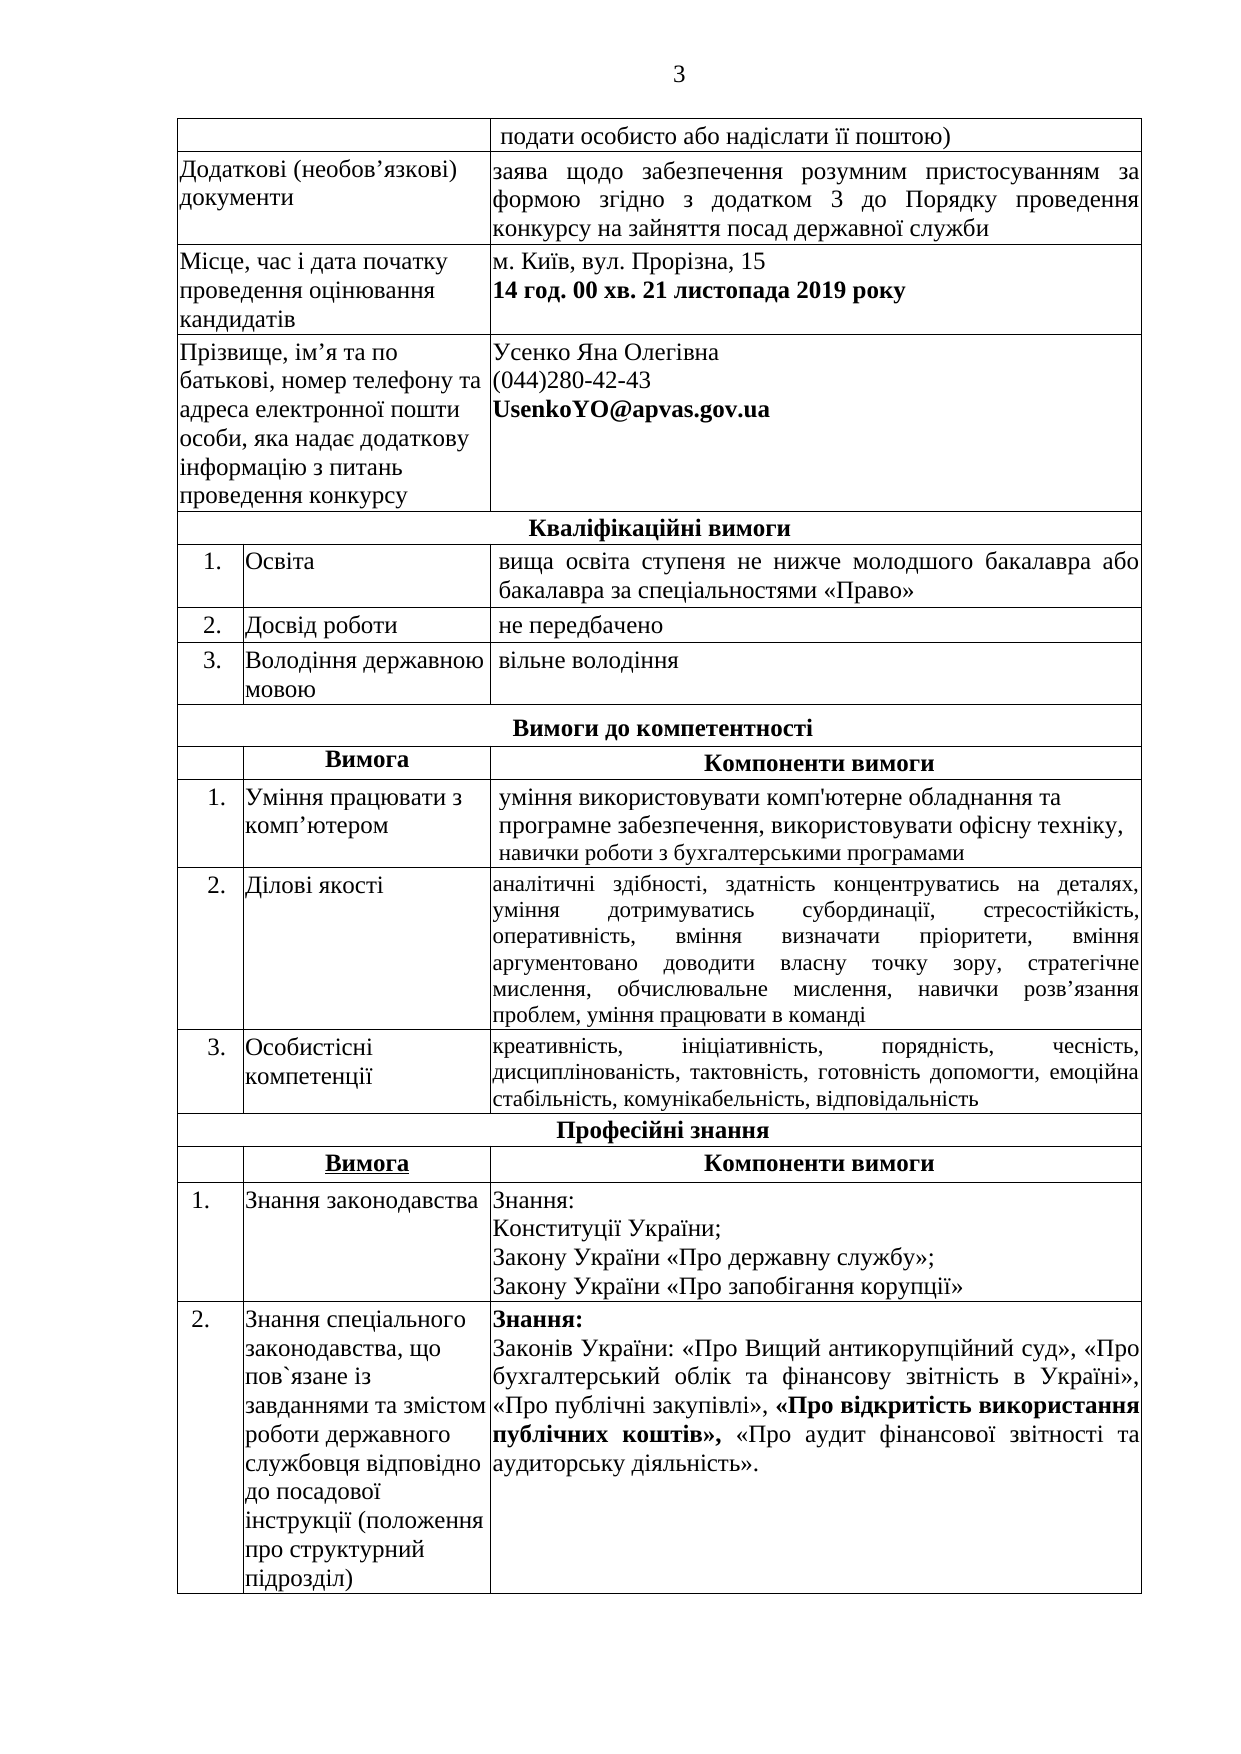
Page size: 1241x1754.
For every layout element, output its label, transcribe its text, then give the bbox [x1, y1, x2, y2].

table_cell Прізвище, ім’я та по батькові, номер телефону та адреса електронної пошти особи, яка надає додаткову інформацію з питань проведення конкурсу [178, 335, 490, 511]
table_cell Місце, час і дата початку проведення оцінювання кандидатів [178, 245, 490, 334]
table_cell 3. [178, 1030, 243, 1113]
table_cell Компоненти вимоги [491, 747, 1141, 779]
table_cell [178, 1147, 243, 1182]
table_cell 2. [178, 868, 243, 1029]
table_cell Знання законодавства [244, 1183, 490, 1301]
table_cell уміння використовувати комп'ютерне обладнання та програмне забезпечення, використовувати офісну техніку, навички роботи з бухгалтерськими програмами [491, 780, 1141, 867]
table_cell не передбачено [491, 608, 1141, 642]
table_cell Володіння державною мовою [244, 643, 490, 704]
table_cell заява щодо забезпечення розумним пристосуванням за формою згідно з додатком 3 до Порядку проведення конкурсу на зайняття посад державної служби [491, 152, 1141, 243]
table_cell Вимоги до компетентності [178, 705, 1141, 746]
table_cell Знання: Законів України: «Про Вищий антикорупційний суд», «Про бухгалтерський облік та фінансову звітність в Україні», «Про публічні закупівлі», «Про відкритість використання публічних коштів», «Про аудит фінансової звітності та аудиторську діяльність». [491, 1302, 1141, 1593]
table_cell 1. [178, 1183, 243, 1301]
table_cell Професійні знання [178, 1114, 1141, 1146]
table_cell [178, 545, 243, 607]
table_cell вільне володіння [491, 643, 1141, 704]
table_cell Ділові якості [244, 868, 490, 1029]
table_cell Додаткові (необов’язкові) документи [178, 152, 490, 243]
table_cell Вимога [244, 1147, 490, 1182]
table_cell Кваліфікаційні вимоги [178, 512, 1141, 543]
table_cell аналітичні здібності, здатність концентруватись на деталях, уміння дотримуватись субординації, стресостійкість, оперативність, вміння визначати пріоритети, вміння аргументовано доводити власну точку зору, стратегічне мислення, обчислювальне мислення, навички розв’язання проблем, уміння працювати в команді [491, 868, 1141, 1029]
table_cell 2. [178, 1302, 243, 1593]
table_cell Досвід роботи [244, 608, 490, 642]
table_cell Компоненти вимоги [491, 1147, 1141, 1182]
table_cell [178, 608, 243, 642]
table_cell Вимога [244, 747, 490, 779]
table_cell вища освіта ступеня не нижче молодшого бакалавра або бакалавра за спеціальностями «Право» [491, 545, 1141, 607]
table_cell [178, 643, 243, 704]
table_cell Усенко Яна Олегівна (044)280-42-43 UsenkoYO@apvas.gov.ua [491, 335, 1141, 511]
table_cell Уміння працювати з комп’ютером [244, 780, 490, 867]
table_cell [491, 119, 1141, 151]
table_cell Освіта [244, 545, 490, 607]
table_cell 1. [178, 780, 243, 867]
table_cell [178, 119, 490, 151]
table_cell Особистісні компетенції [244, 1030, 490, 1113]
table_cell м. Київ, вул. Прорізна, 15 14 год. 00 хв. 21 листопада 2019 року [491, 245, 1141, 334]
table_cell [178, 747, 243, 779]
